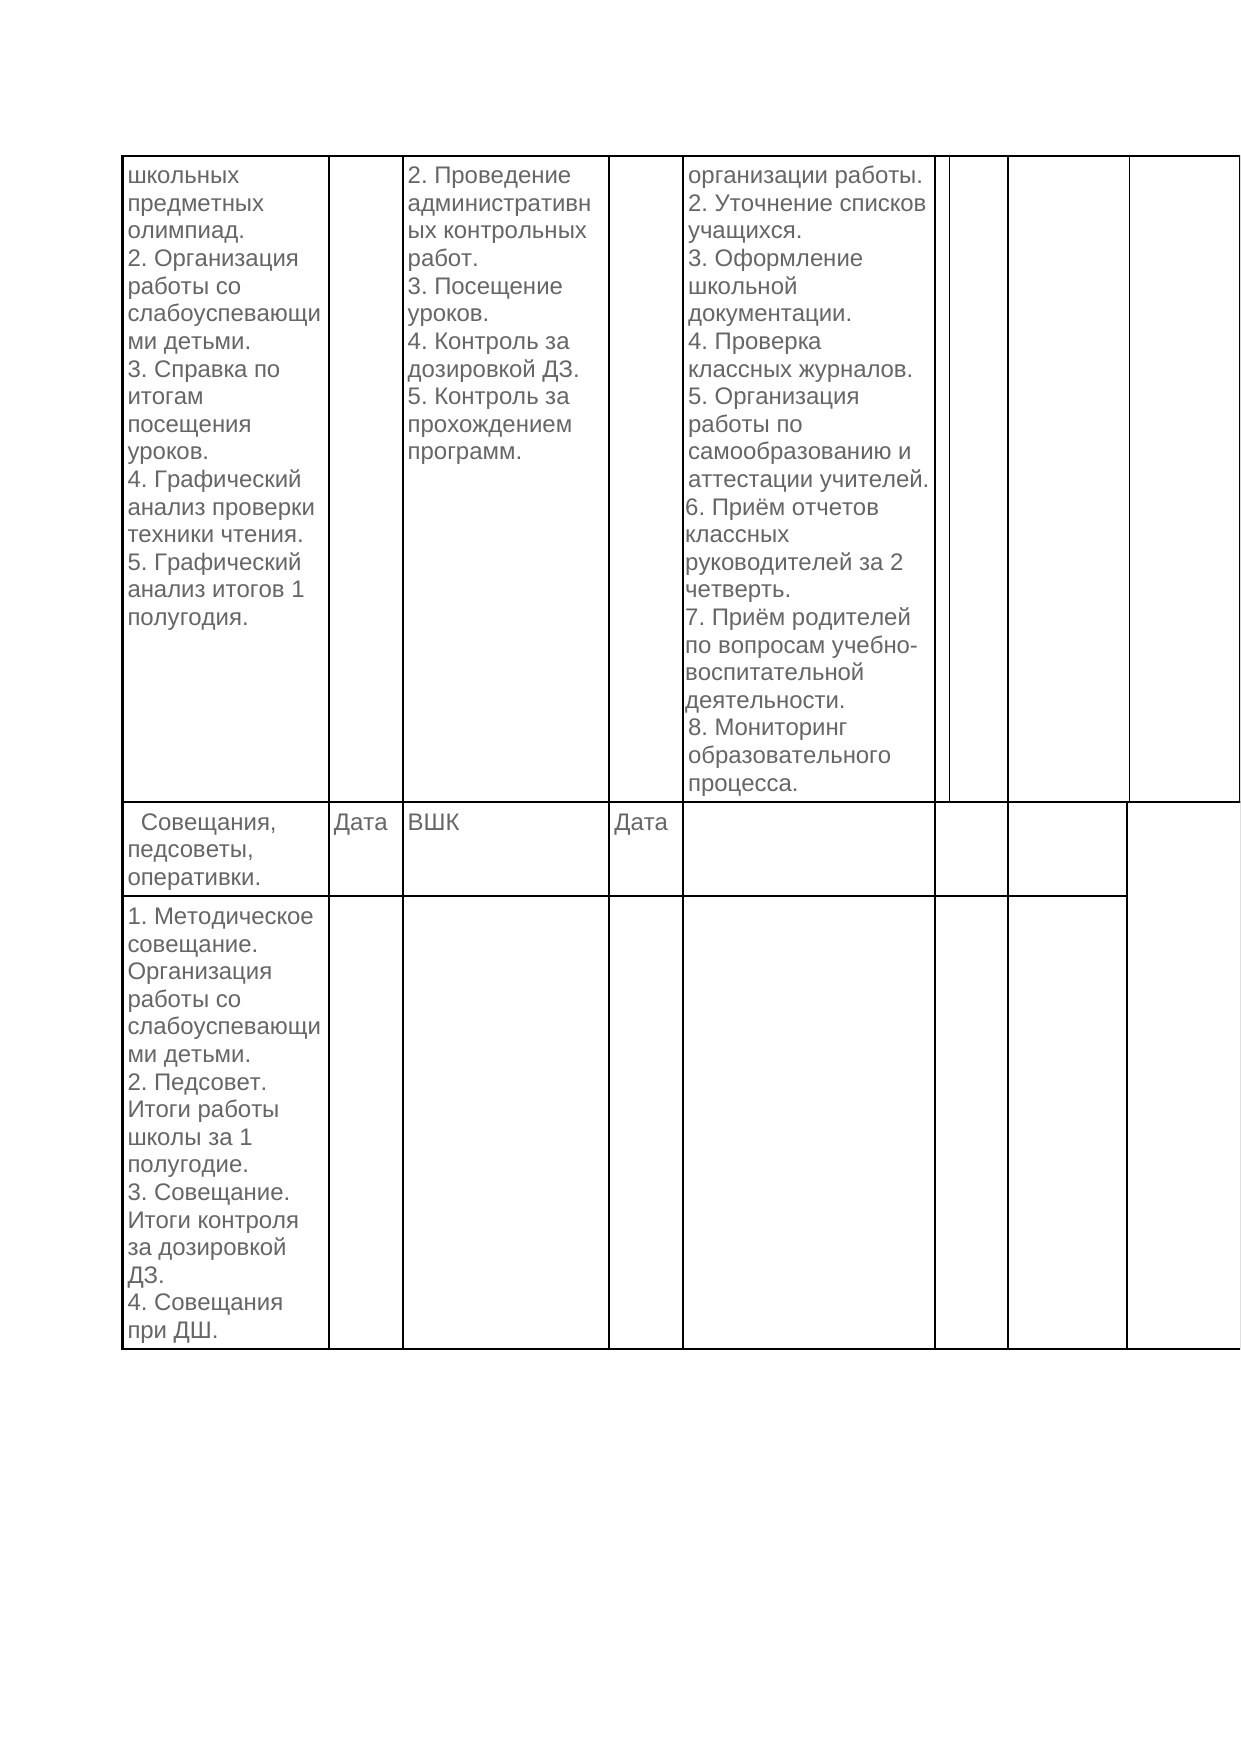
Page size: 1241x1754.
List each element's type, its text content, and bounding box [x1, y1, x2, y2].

table_cell [936, 157, 949, 801]
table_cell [124, 157, 328, 801]
table_cell [404, 897, 608, 1348]
table_cell [936, 897, 1007, 1348]
table_cell [610, 157, 682, 801]
table_cell [950, 157, 1007, 801]
table_cell [936, 803, 1007, 895]
table_cell [330, 897, 402, 1348]
table_cell [330, 157, 402, 801]
table_cell [610, 897, 682, 1348]
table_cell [684, 157, 934, 801]
table_cell [1009, 897, 1126, 1348]
table_cell [1009, 803, 1126, 895]
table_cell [404, 157, 608, 801]
table_cell Дата [330, 803, 402, 895]
table_cell Дата [610, 803, 682, 895]
table_cell ВШК [404, 803, 608, 895]
table_cell 1. Методическое совещание. Организация работы со слабоуспевающими детьми. 2. Педсовет. Итоги работы школы за 1 полугодие. 3. Совещание. Итоги контроля за дозировкой ДЗ. 4. Совещания при ДШ. [124, 897, 328, 1348]
table_cell [684, 803, 934, 895]
table_cell [684, 897, 934, 1348]
table_cell [1009, 157, 1129, 801]
table_cell [1128, 803, 1240, 1348]
table_cell Совещания, педсоветы, оперативки. [124, 803, 328, 895]
